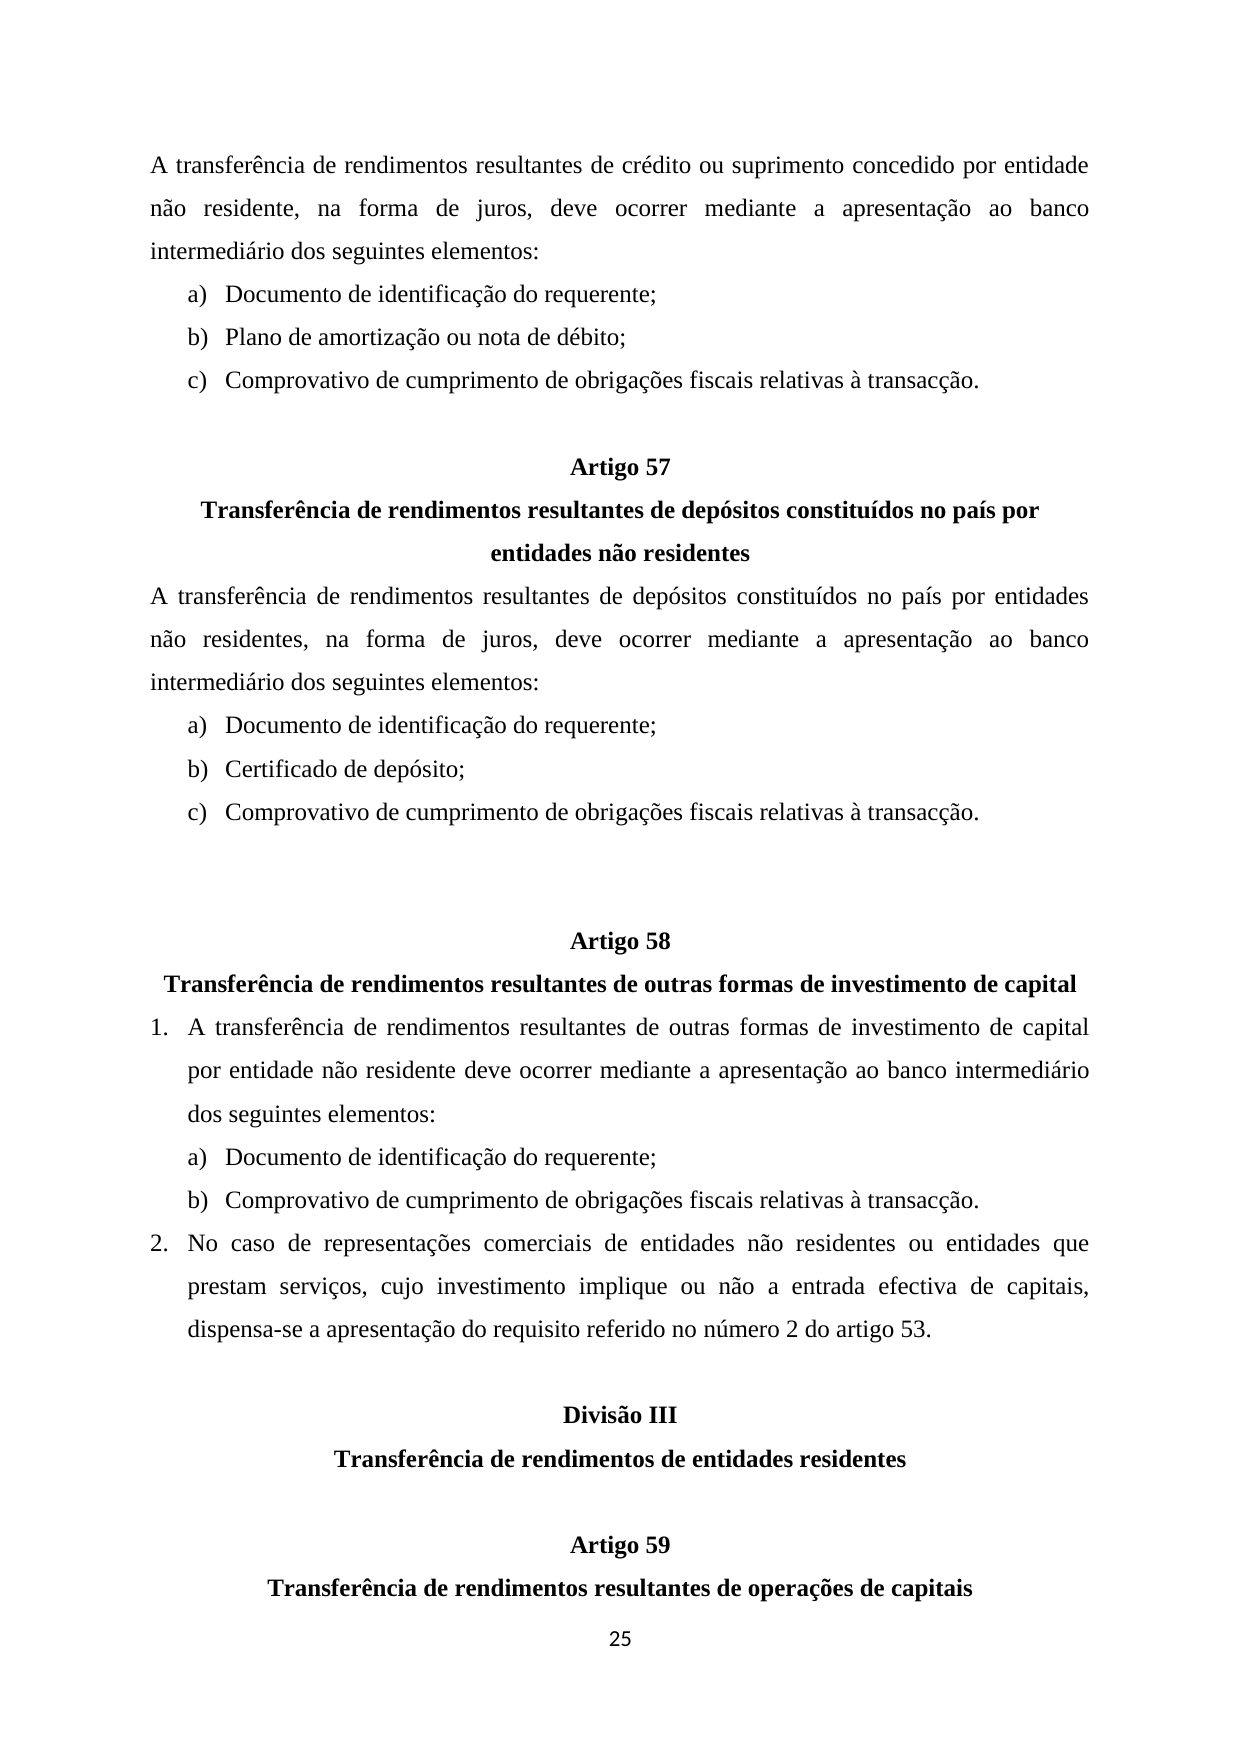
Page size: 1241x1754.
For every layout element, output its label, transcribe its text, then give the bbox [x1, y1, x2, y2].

list Documento de identificação do requerente; [187, 711, 1090, 739]
text A transferência de rendimentos resultantes de depósitos constituídos no país por entidades não residentes, na forma de juros, deve ocorrer mediante a apresentação ao banco intermediário dos seguintes elementos: [150, 581, 1090, 696]
text Transferência de rendimentos resultantes de operações de capitais [150, 1573, 1090, 1602]
list Comprovativo de cumprimento de obrigações fiscais relativas à transacção. [187, 366, 1090, 394]
list Comprovativo de cumprimento de obrigações fiscais relativas à transacção. [187, 1185, 1090, 1214]
list No caso de representações comerciais de entidades não residentes ou entidades que prestam serviços, cujo investimento implique ou não a entrada efectiva de capitais, dispensa-se a apresentação do requisito referido no número 2 do artigo 53. [150, 1228, 1090, 1343]
text A transferência de rendimentos resultantes de crédito ou suprimento concedido por entidade não residente, na forma de juros, deve ocorrer mediante a apresentação ao banco intermediário dos seguintes elementos: [150, 150, 1090, 265]
list A transferência de rendimentos resultantes de outras formas de investimento de capital por entidade não residente deve ocorrer mediante a apresentação ao banco intermediário dos seguintes elementos: [150, 1012, 1090, 1127]
list Plano de amortização ou nota de débito; [187, 322, 1090, 351]
list Documento de identificação do requerente; [187, 279, 1090, 308]
text Transferência de rendimentos resultantes de depósitos constituídos no país por entidades não residentes [150, 495, 1090, 567]
list Documento de identificação do requerente; [187, 1142, 1090, 1171]
list Comprovativo de cumprimento de obrigações fiscais relativas à transacção. [187, 797, 1090, 826]
list Certificado de depósito; [187, 754, 1090, 782]
text Divisão III [150, 1401, 1090, 1429]
text Artigo 59 [150, 1530, 1090, 1559]
text Transferência de rendimentos de entidades residentes [150, 1444, 1090, 1472]
text Artigo 57 [150, 452, 1090, 481]
text Transferência de rendimentos resultantes de outras formas de investimento de capital [150, 969, 1090, 998]
text Artigo 58 [150, 926, 1090, 955]
